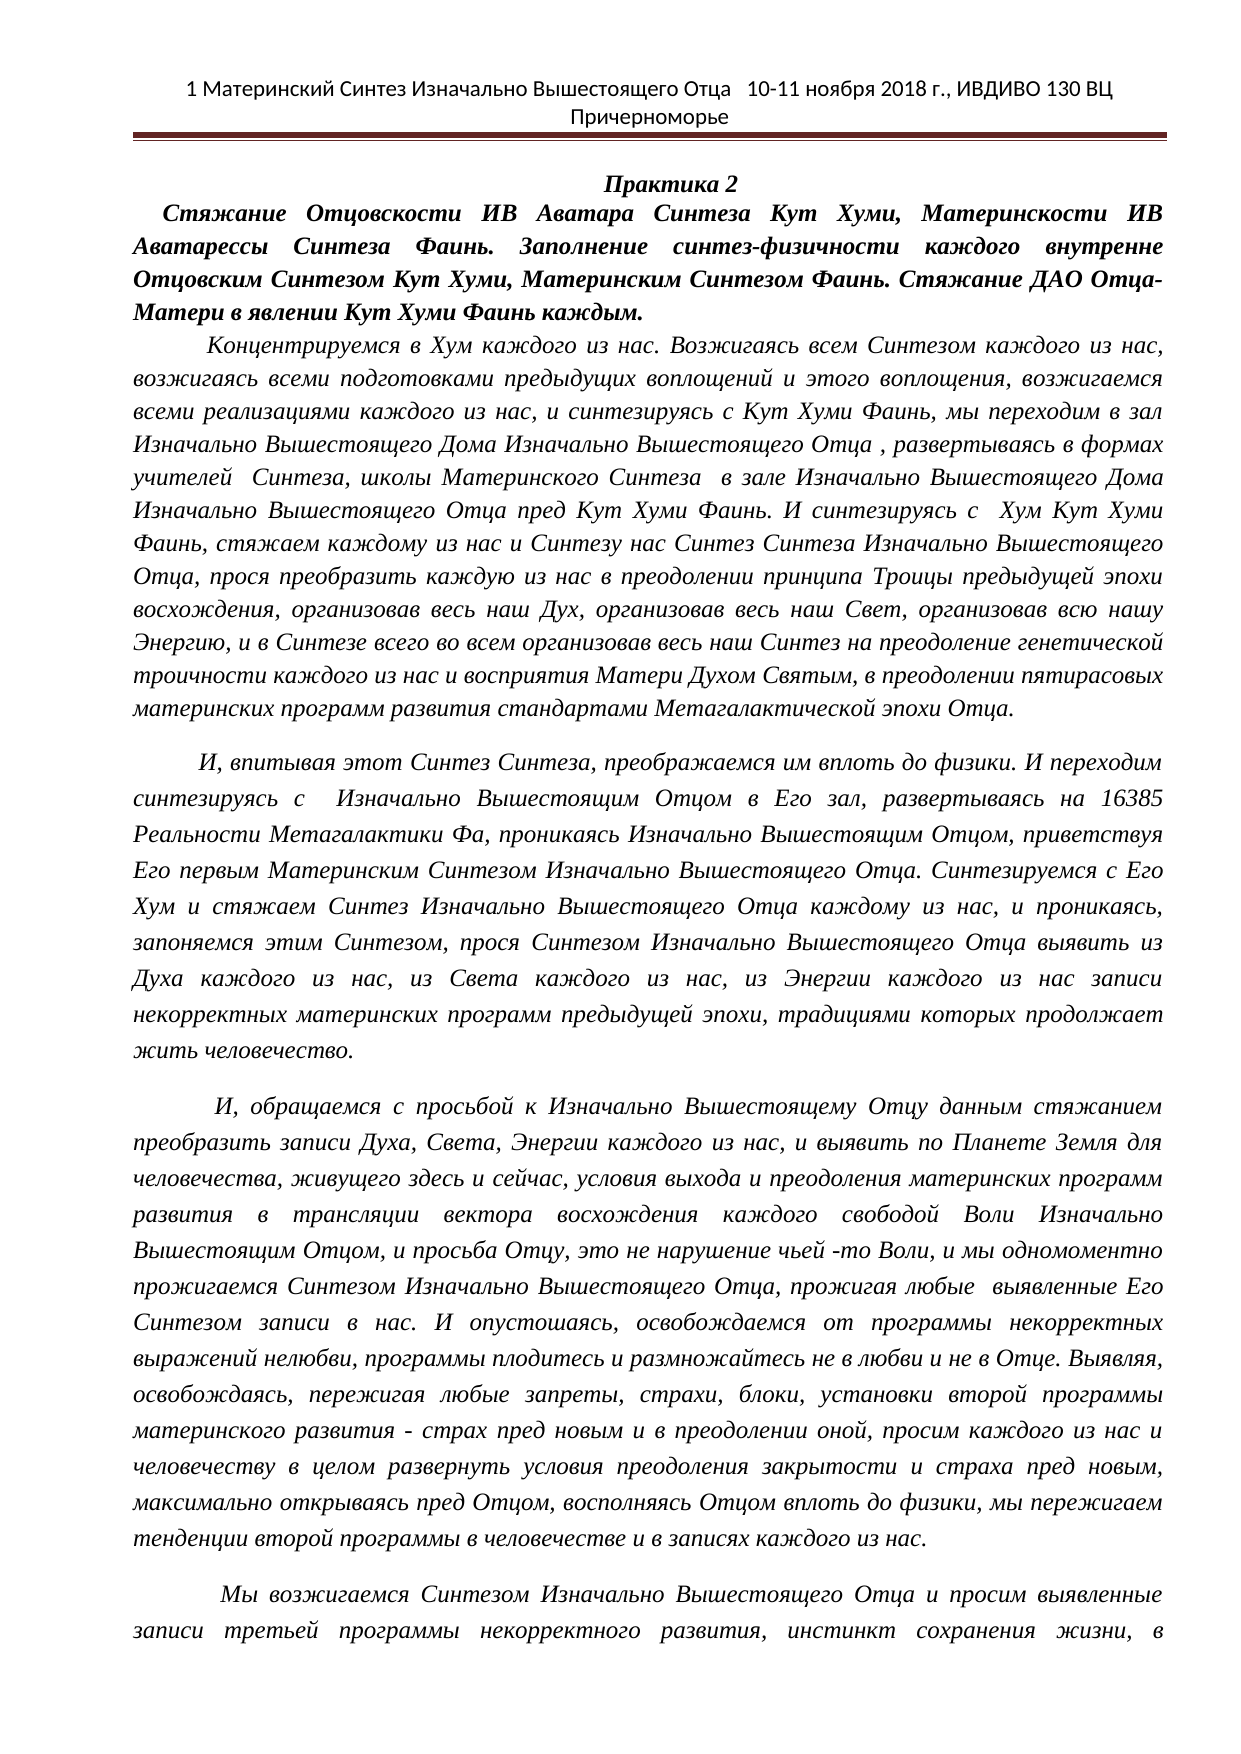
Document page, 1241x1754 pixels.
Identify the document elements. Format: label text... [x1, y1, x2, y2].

list Концентрируемся в Хум каждого из нас. Возжигаясь всем Синтезом каждого из нас, возжигаясь всеми подготовками предыдущих воплощений и этого воплощения, возжигаемся всеми реализациями каждого из нас, и синтезируясь с Кут Хуми Фаинь, мы переходим в зал Изначально Вышестоящего Дома Изначально Вышестоящего Отца , развертываясь в формах учителей Синтеза, школы Материнского Синтеза в зале Изначально Вышестоящего Дома Изначально Вышестоящего Отца пред Кут Хуми Фаинь. И синтезируясь с Хум Кут Хуми Фаинь, стяжаем каждому из нас и Синтезу нас Синтез Синтеза Изначально Вышестоящего Отца, прося преобразить каждую из нас в преодолении принципа Троицы предыдущей эпохи восхождения, организовав весь наш Дух, организовав весь наш Свет, организовав всю нашу Энергию, и в Синтезе всего во всем организовав весь наш Синтез на преодоление генетической троичности каждого из нас и восприятия Матери Духом Святым, в преодолении пятирасовых материнских программ развития стандартами Метагалактической эпохи Отца. [133, 330, 1167, 722]
text Практика 2 [133, 169, 1167, 198]
list Стяжание Отцовскости ИВ Аватара Синтеза Кут Хуми, Материнскости ИВ Аватарессы Синтеза Фаинь. Заполнение синтез-физичности каждого внутренне Отцовским Синтезом Кут Хуми, Материнским Синтезом Фаинь. Стяжание ДАО Отца-Матери в явлении Кут Хуми Фаинь каждым. [133, 198, 1167, 326]
text И, впитывая этот Синтез Синтеза, преображаемся им вплоть до физики. И переходим синтезируясь с Изначально Вышестоящим Отцом в Его зал, развертываясь на 16385 Реальности Метагалактики Фа, проникаясь Изначально Вышестоящим Отцом, приветствуя Его первым Материнским Синтезом Изначально Вышестоящего Отца. Синтезируемся с Его Хум и стяжаем Синтез Изначально Вышестоящего Отца каждому из нас, и проникаясь, запоняемся этим Синтезом, прося Синтезом Изначально Вышестоящего Отца выявить из Духа каждого из нас, из Света каждого из нас, из Энергии каждого из нас записи некорректных материнских программ предыдущей эпохи, традициями которых продолжает жить человечество. [133, 747, 1167, 1063]
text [133, 1579, 1167, 1644]
text И, обращаемся с просьбой к Изначально Вышестоящему Отцу данным стяжанием преобразить записи Духа, Света, Энергии каждого из нас, и выявить по Планете Земля для человечества, живущего здесь и сейчас, условия выхода и преодоления материнских программ развития в трансляции вектора восхождения каждого свободой Воли Изначально Вышестоящим Отцом, и просьба Отцу, это не нарушение чьей -то Воли, и мы одномоментно прожигаемся Синтезом Изначально Вышестоящего Отца, прожигая любые выявленные Его Синтезом записи в нас. И опустошаясь, освобождаемся от программы некорректных выражений нелюбви, программы плодитесь и размножайтесь не в любви и не в Отце. Выявляя, освобождаясь, пережигая любые запреты, страхи, блоки, установки второй программы материнского развития - страх пред новым и в преодолении оной, просим каждого из нас и человечеству в целом развернуть условия преодоления закрытости и страха пред новым, максимально открываясь пред Отцом, восполняясь Отцом вплоть до физики, мы пережигаем тенденции второй программы в человечестве и в записях каждого из нас. [133, 1091, 1167, 1551]
